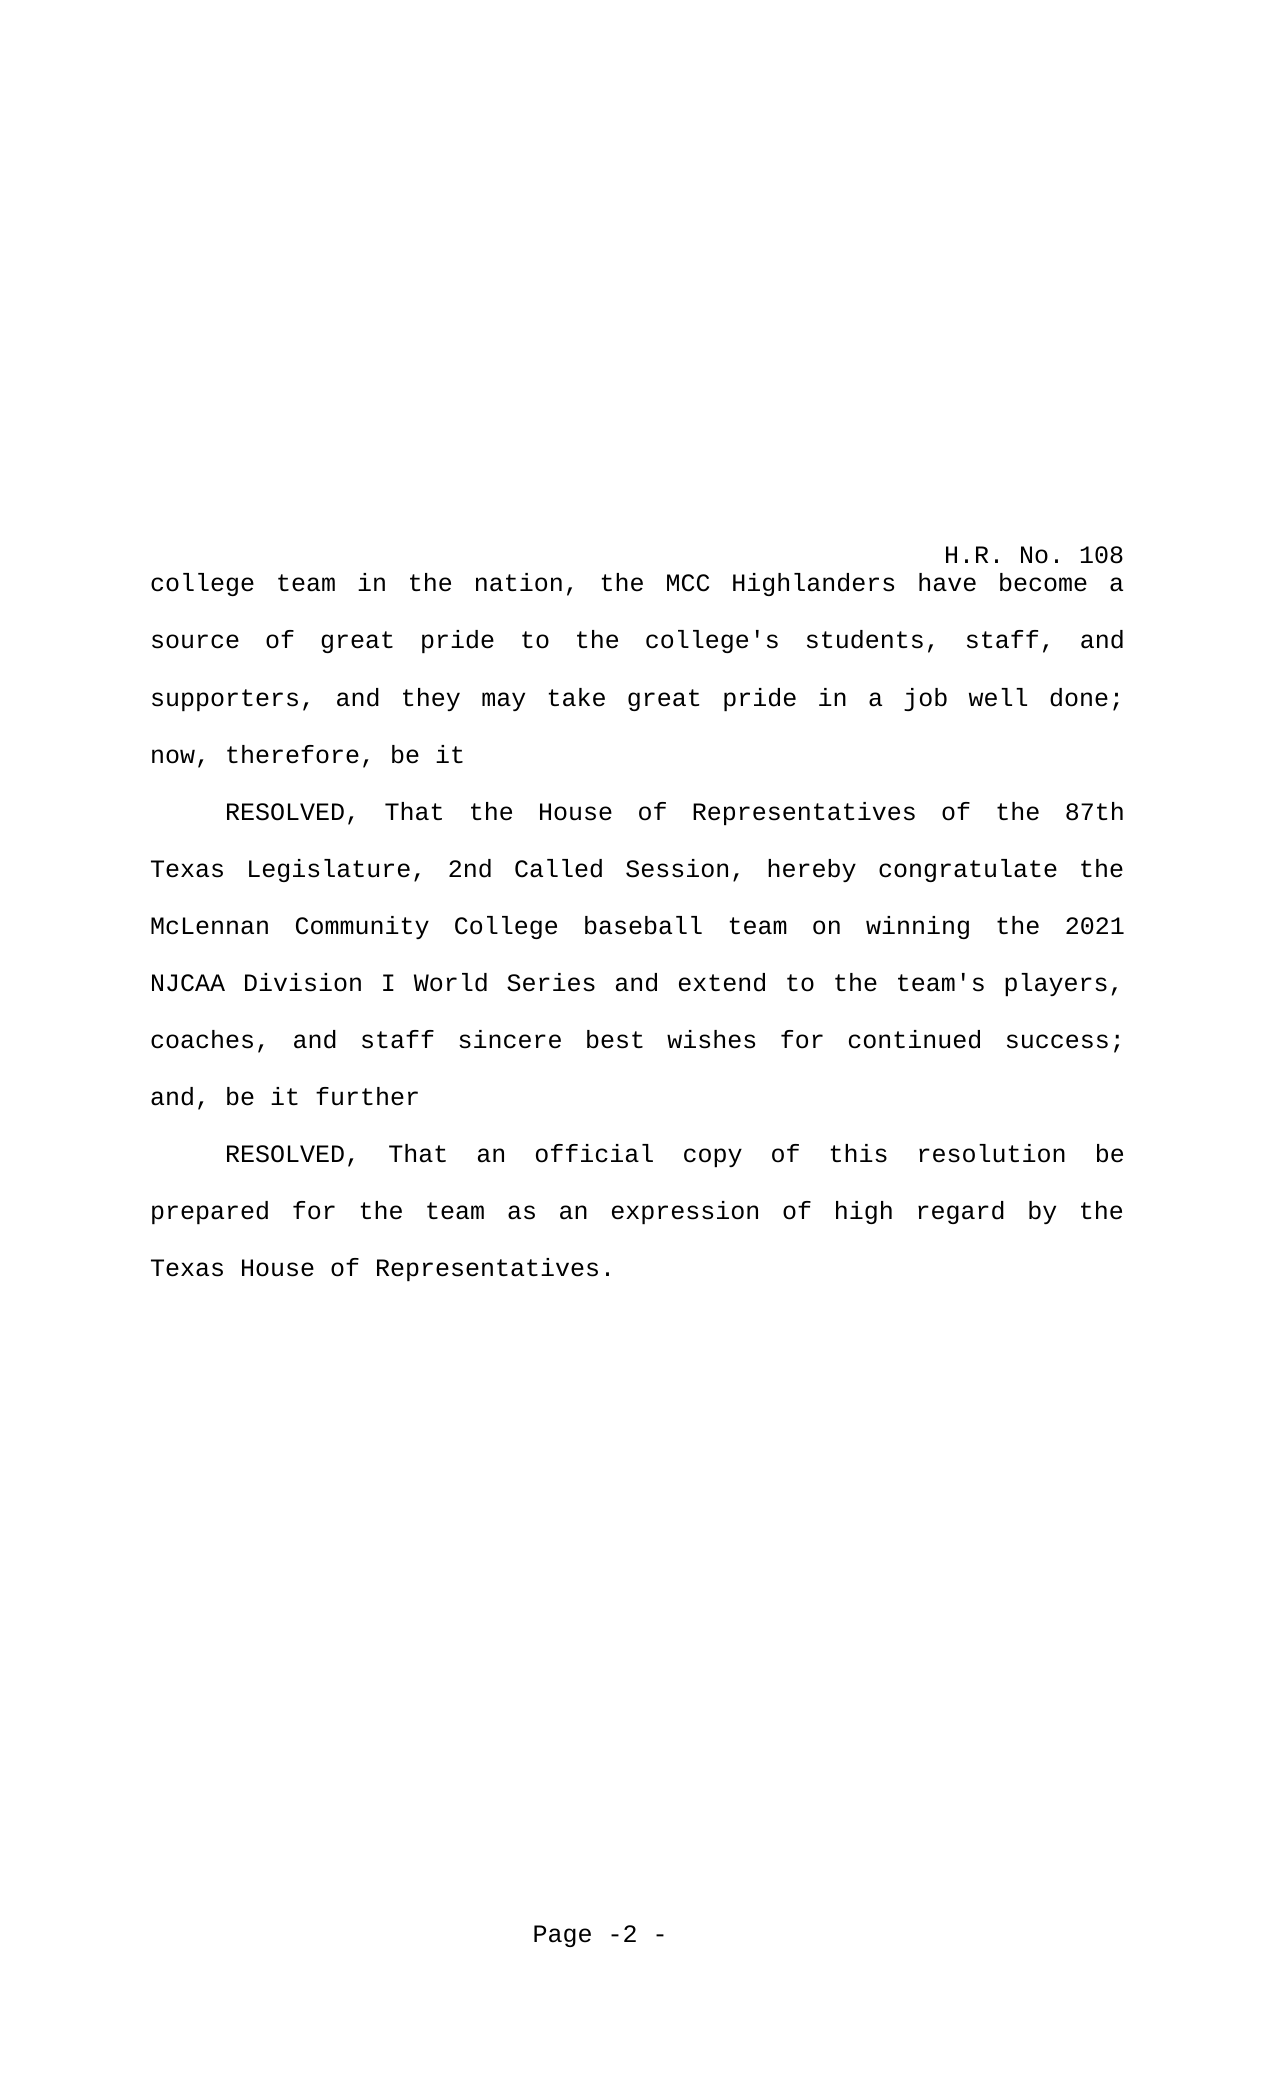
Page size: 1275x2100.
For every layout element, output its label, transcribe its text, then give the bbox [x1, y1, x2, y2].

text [150, 571, 1125, 771]
text RESOLVED, That an official copy of this resolution be prepared for the team as an expression of high regard by the Texas House of Representatives. [150, 1142, 1125, 1284]
text RESOLVED, That the House of Representatives of the 87th Texas Legislature, 2nd Called Session, hereby congratulate the McLennan Community College baseball team on winning the 2021 NJCAA Division I World Series and extend to the team's players, coaches, and staff sincere best wishes for continued success; and, be it further [150, 799, 1125, 1113]
